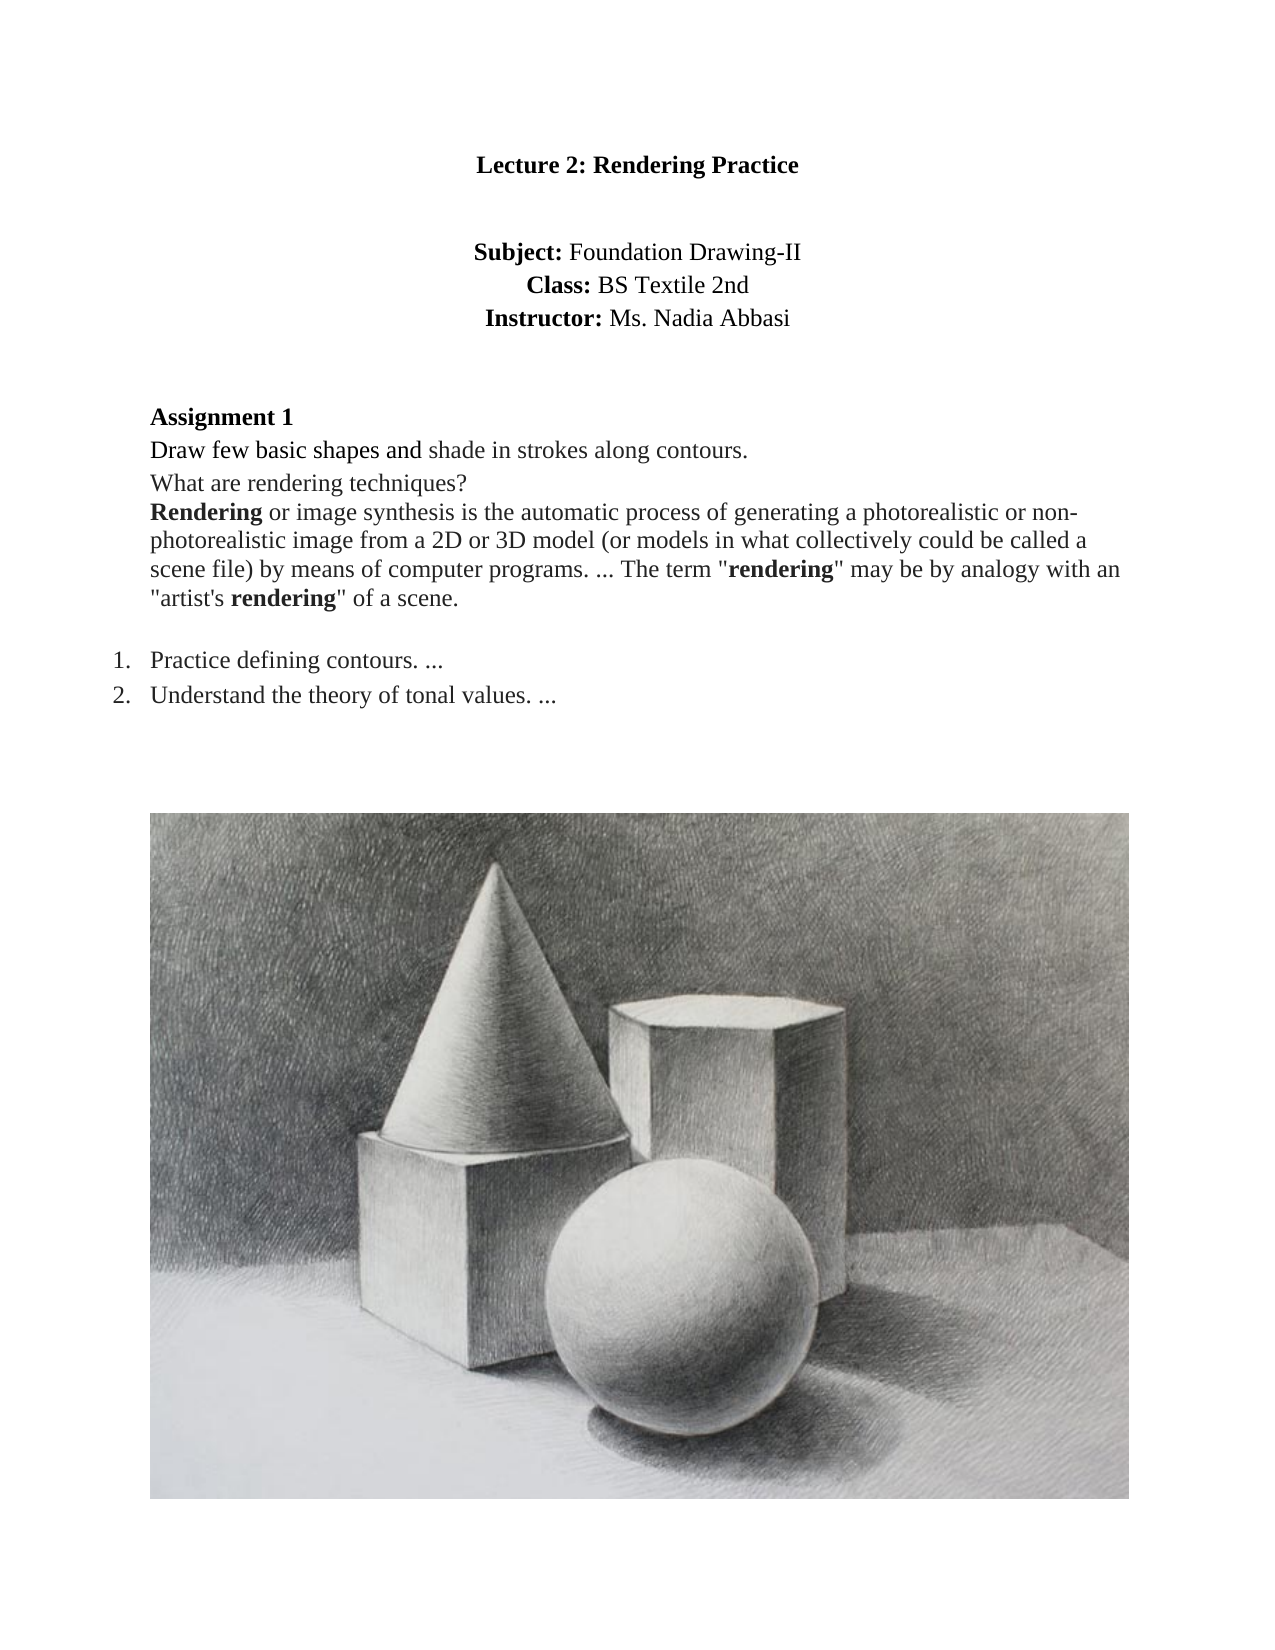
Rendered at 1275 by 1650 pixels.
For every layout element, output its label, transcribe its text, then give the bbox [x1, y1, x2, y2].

list Understand the theory of tonal values. ... [112, 680, 1125, 708]
text Class: BS Textile 2nd [150, 270, 1125, 299]
text Draw few basic shapes and shade in strokes along contours. [150, 435, 1125, 464]
text What are rendering techniques? [150, 468, 1125, 497]
text Assignment 1 [150, 402, 1125, 431]
picture [150, 813, 1129, 1499]
text Instructor: Ms. Nadia Abbasi [150, 303, 1125, 332]
text Rendering or image synthesis is the automatic process of generating a photorealistic or non-photorealistic image from a 2D or 3D model (or models in what collectively could be called a scene file) by means of computer programs. ... The term "rendering" may be by analogy with an "artist's rendering" of a scene. [150, 497, 1125, 612]
text Subject: Foundation Drawing-II [150, 237, 1125, 266]
list Practice defining contours. ... [112, 645, 1125, 673]
text Lecture 2: Rendering Practice [150, 150, 1125, 179]
